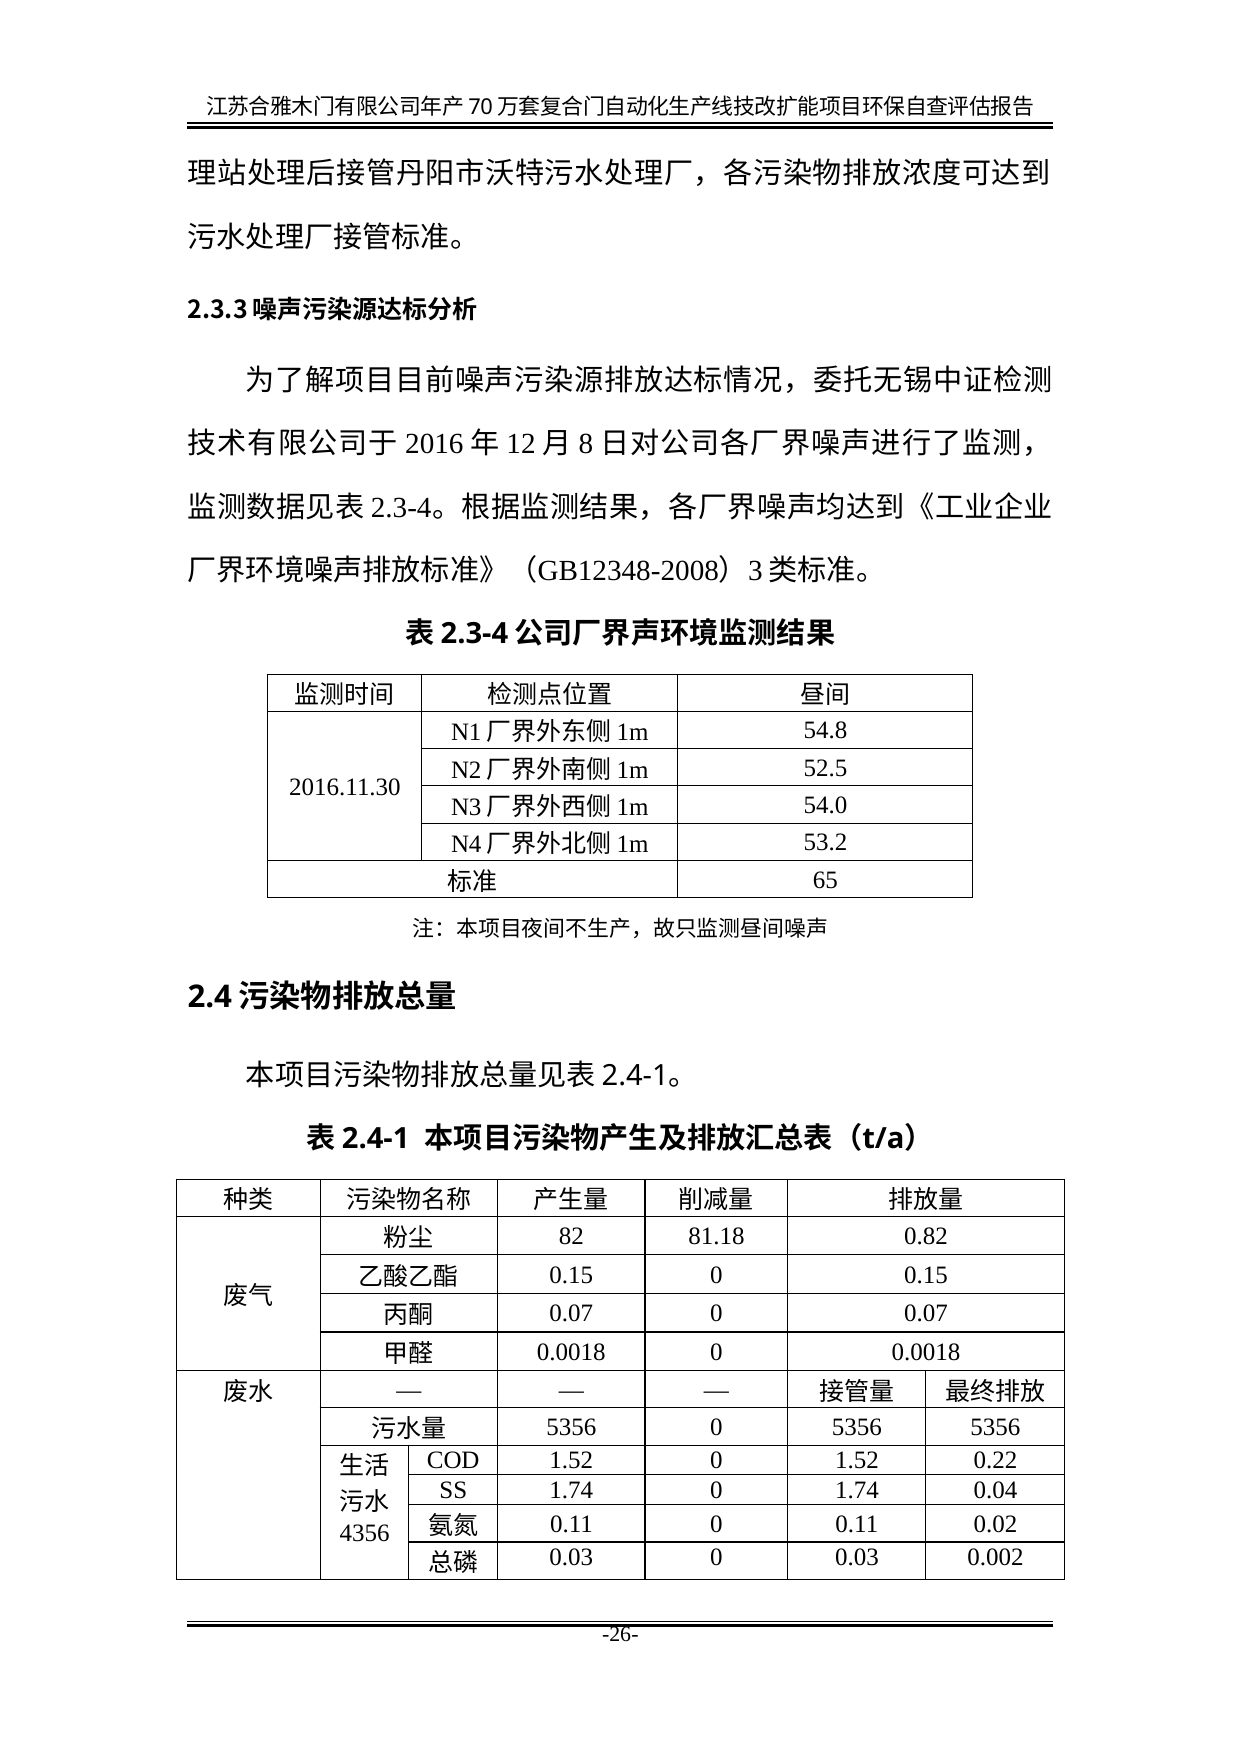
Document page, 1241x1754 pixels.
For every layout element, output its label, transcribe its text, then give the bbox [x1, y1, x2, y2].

table_cell 标准 [268, 861, 677, 897]
table_cell 0.22 [926, 1446, 1064, 1474]
table_cell 0 [646, 1475, 787, 1504]
table_cell 0 [646, 1446, 787, 1474]
table_cell N1厂界外东侧1m [422, 712, 677, 748]
table_cell 0.0018 [498, 1333, 644, 1370]
table_cell 0.0018 [788, 1333, 1064, 1370]
text 注：本项目夜间不生产，故只监测昼间噪声 [187, 911, 1053, 942]
table_cell — [321, 1371, 497, 1407]
table_header 检测点位置 [422, 675, 677, 711]
table_cell N3厂界外西侧1m [422, 786, 677, 823]
table_cell 0.03 [498, 1543, 644, 1579]
text 本项目污染物排放总量见表2.4-1。 [187, 1051, 1053, 1094]
table_cell 0.04 [926, 1475, 1064, 1504]
table_cell 甲醛 [321, 1333, 497, 1370]
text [187, 150, 1053, 256]
table_cell 废水 [177, 1371, 320, 1579]
table_header 产生量 [498, 1180, 644, 1216]
table_cell 0.07 [788, 1294, 1064, 1331]
table_cell 65 [678, 861, 972, 897]
table_cell 生活污水4356 [321, 1446, 408, 1579]
table_header 监测时间 [268, 675, 421, 711]
table_cell 0.15 [498, 1255, 644, 1293]
table_cell 1.74 [498, 1475, 644, 1504]
table_cell 54.0 [678, 786, 972, 823]
table_cell 总磷 [409, 1543, 497, 1579]
table_cell 0.002 [926, 1543, 1064, 1579]
table_cell — [498, 1371, 644, 1407]
table_cell 0 [646, 1255, 787, 1293]
table_cell 0 [646, 1294, 787, 1331]
table_cell 53.2 [678, 824, 972, 860]
table_cell 1.52 [788, 1446, 925, 1474]
table_cell 82 [498, 1217, 644, 1254]
table_cell — [646, 1371, 787, 1407]
table_cell 52.5 [678, 749, 972, 785]
table_cell 54.8 [678, 712, 972, 748]
table_cell 0 [646, 1333, 787, 1370]
table_cell 氨氮 [409, 1505, 497, 1541]
table_cell 粉尘 [321, 1217, 497, 1254]
table_header 削减量 [646, 1180, 787, 1216]
text 表2.4-1 本项目污染物产生及排放汇总表（t/a） [187, 1115, 1053, 1157]
table_cell SS [409, 1475, 497, 1504]
table_cell N2厂界外南侧1m [422, 749, 677, 785]
table_header 污染物名称 [321, 1180, 497, 1216]
table_cell 0.02 [926, 1505, 1064, 1541]
table_cell COD [409, 1446, 497, 1474]
table_cell 5356 [788, 1408, 925, 1444]
table_cell 最终排放 [926, 1371, 1064, 1407]
table_cell 接管量 [788, 1371, 925, 1407]
table_header 种类 [177, 1180, 320, 1216]
text 表2.3-4公司厂界声环境监测结果 [187, 610, 1053, 652]
table_cell 5356 [498, 1408, 644, 1444]
table_cell 0 [646, 1543, 787, 1579]
table_cell 0.03 [788, 1543, 925, 1579]
table_cell 0.07 [498, 1294, 644, 1331]
table_cell 0.11 [498, 1505, 644, 1541]
table_cell 乙酸乙酯 [321, 1255, 497, 1293]
table_cell 0 [646, 1408, 787, 1444]
text 为了解项目目前噪声污染源排放达标情况，委托无锡中证检测技术有限公司于2016年12月8日对公司各厂界噪声进行了监测，监测数据见表2.3-4。根据监测结果，各厂界噪声均达到《工业企业厂界环境噪声排放标准》（GB12348-2008）3类标准。 [187, 356, 1053, 589]
table_cell 污水量 [321, 1408, 497, 1444]
text 2.4污染物排放总量 [187, 971, 1053, 1016]
text 2.3.3噪声污染源达标分析 [187, 289, 1053, 326]
table_cell 0.11 [788, 1505, 925, 1541]
table_cell 5356 [926, 1408, 1064, 1444]
table_cell 1.74 [788, 1475, 925, 1504]
table_header 排放量 [788, 1180, 1064, 1216]
table_cell 1.52 [498, 1446, 644, 1474]
table_cell 0 [646, 1505, 787, 1541]
table_header 昼间 [678, 675, 972, 711]
table_cell 废气 [177, 1217, 320, 1370]
table_cell 2016.11.30 [268, 712, 421, 860]
table_cell 0.15 [788, 1255, 1064, 1293]
table_cell 81.18 [646, 1217, 787, 1254]
table_cell 0.82 [788, 1217, 1064, 1254]
table_cell N4厂界外北侧1m [422, 824, 677, 860]
table_cell 丙酮 [321, 1294, 497, 1331]
